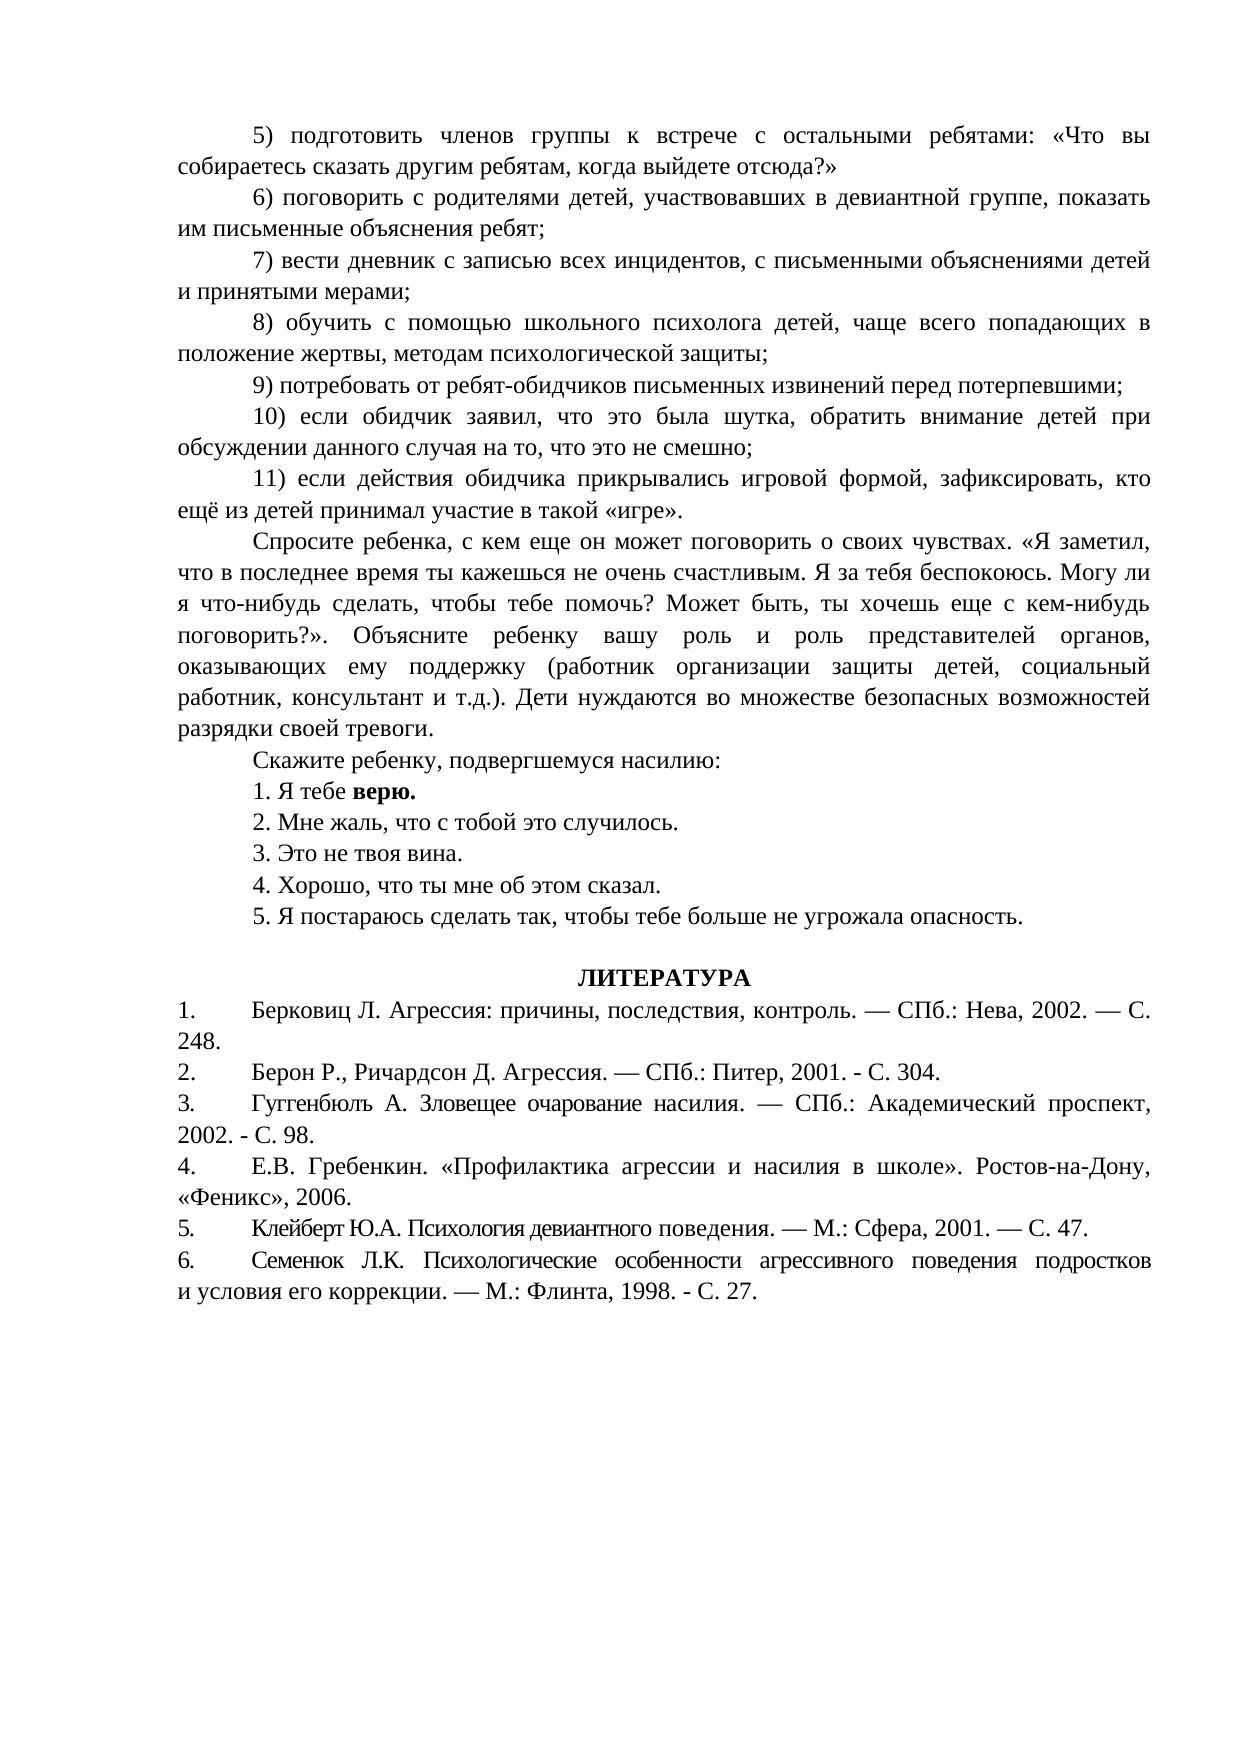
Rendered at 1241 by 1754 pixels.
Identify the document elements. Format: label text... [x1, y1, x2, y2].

list Берон Р., Ричардсон Д. Агрессия. — СПб.: Питер, 2001. - С. 304. [177, 1056, 1152, 1087]
text 10) если обидчик заявил, что это была шутка, обратить внимание детей при обсуждении данного случая на то, что это не смешно; [177, 399, 1152, 462]
text 4. Хорошо, что ты мне об этом сказал. [177, 868, 1152, 899]
list Берковиц Л. Агрессия: причины, последствия, контроль. — СПб.: Нева, 2002. — С. 248. [177, 993, 1152, 1056]
list Е.В. Гребенкин. «Профилактика агрессии и насилия в школе». Ростов-на-Дону, «Феникс», 2006. [177, 1149, 1152, 1212]
text 3. Это не твоя вина. [177, 837, 1152, 868]
text 6) поговорить с родителями детей, участвовавших в девиантной группе, показать им письменные объяснения ребят; [177, 181, 1152, 243]
text ЛИТЕРАТУРА [177, 962, 1152, 993]
text 8) обучить с помощью школьного психолога детей, чаще всего попадающих в положение жертвы, методам психологической защиты; [177, 306, 1152, 368]
text 5. Я постараюсь сделать так, чтобы тебе больше не угрожала опасность. [177, 899, 1152, 931]
list Клейберт Ю.А. Психология девиантного поведения. — М.: Сфера, 2001. — С. 47. [177, 1212, 1152, 1243]
text 9) потребовать от ребят-обидчиков письменных извинений перед потерпевшими; [177, 368, 1152, 399]
text 5) подготовить членов группы к встрече с остальными ребятами: «Что вы собираетесь сказать другим ребятам, когда выйдете отсюда?» [177, 118, 1152, 181]
text Спросите ребенка, с кем еще он может поговорить о своих чувствах. «Я заметил, что в последнее время ты кажешься не очень счастливым. Я за тебя беспокоюсь. Могу ли я что-нибудь сделать, чтобы тебе помочь? Может быть, ты хочешь еще с кем-нибудь поговорить?». Объясните ребенку вашу роль и роль представителей органов, оказывающих ему поддержку (работник организации защиты детей, социальный работник, консультант и т.д.). Дети нуждаются во множестве безопасных возможностей разрядки своей тревоги. [177, 524, 1152, 743]
text 7) вести дневник с записью всех инцидентов, с письменными объяснениями детей и принятыми мерами; [177, 243, 1152, 306]
text 11) если действия обидчика прикрывались игровой формой, зафиксировать, кто ещё из детей принимал участие в такой «игре». [177, 462, 1152, 524]
text 2. Мне жаль, что с тобой это случилось. [177, 806, 1152, 837]
text 1. Я тебе верю. [177, 774, 1152, 806]
list Семенюк Л.К. Психологические особенности агрессивного поведения подростков и условия его коррекции. — М.: Флинта, 1998. - С. 27. [177, 1243, 1152, 1306]
text Скажите ребенку, подвергшемуся насилию: [177, 743, 1152, 774]
list Гуггенбюлъ А. Зловещее очарование насилия. — СПб.: Академический проспект, 2002. - С. 98. [177, 1087, 1152, 1149]
